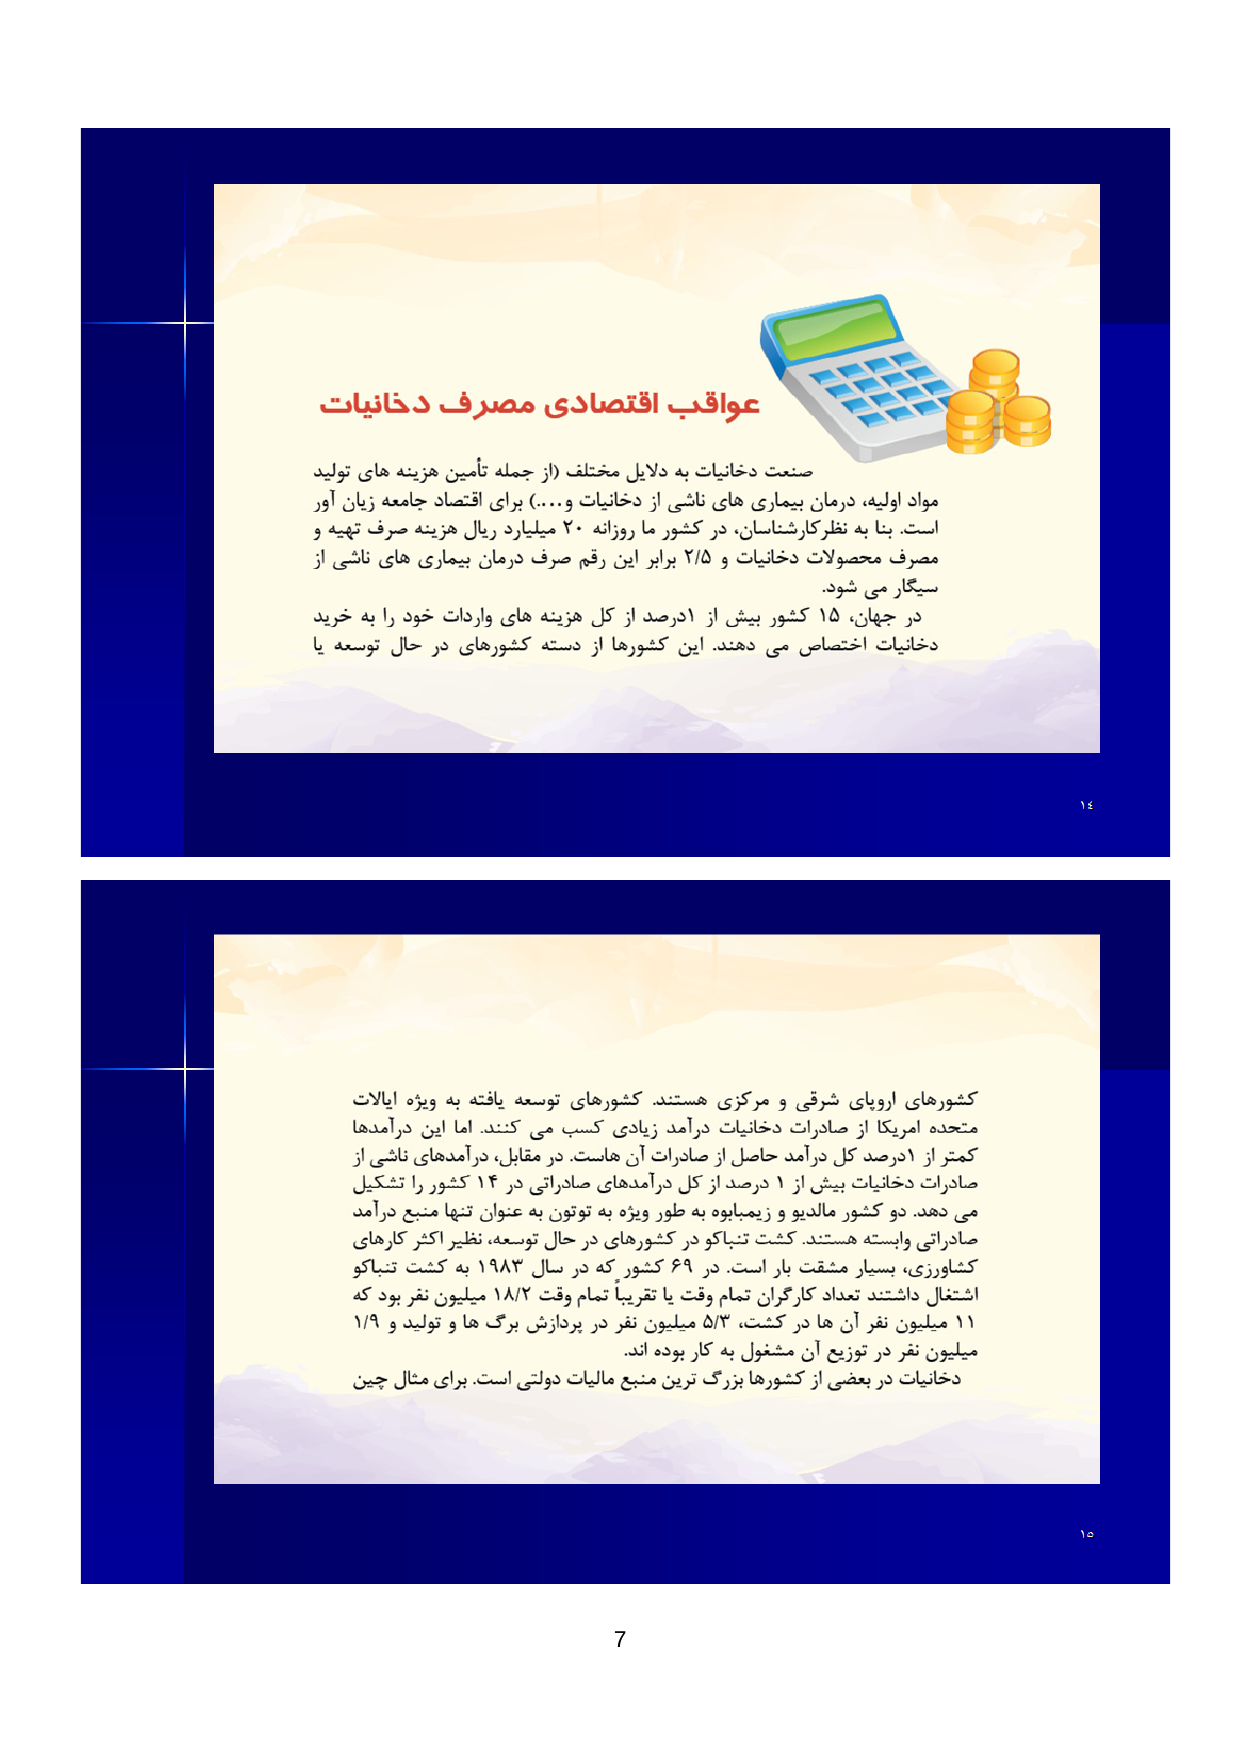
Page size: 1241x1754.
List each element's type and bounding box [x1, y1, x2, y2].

picture [80, 880, 1171, 1584]
picture [80, 128, 1171, 857]
